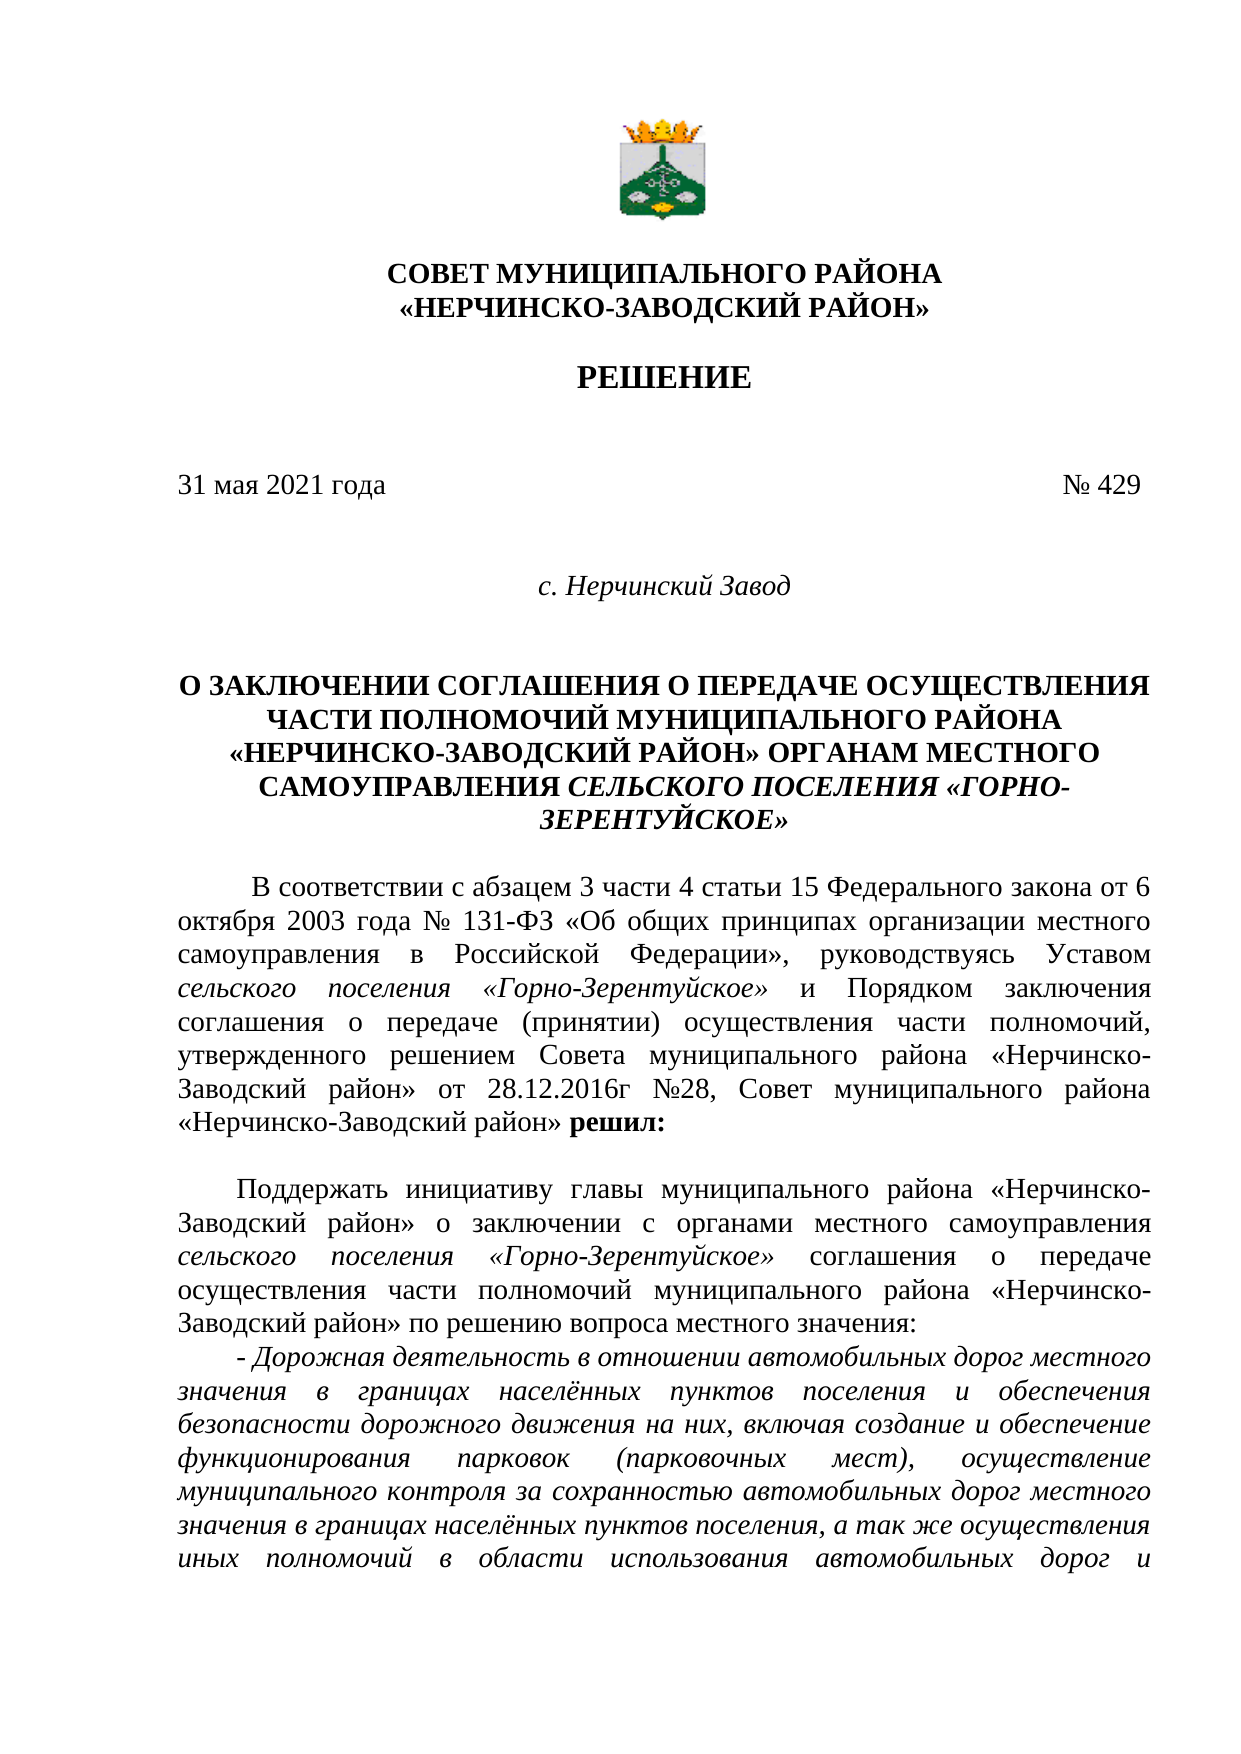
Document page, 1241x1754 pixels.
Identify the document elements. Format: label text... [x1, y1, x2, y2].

text В соответствии с абзацем 3 части 4 статьи 15 Федерального закона от 6 октября 2003 года № 131-ФЗ «Об общих принципах организации местного самоуправления в Российской Федерации», руководствуясь Уставом сельского поселения «Горно-Зерентуйское» и Порядком заключения соглашения о передаче (принятии) осуществления части полномочий, утвержденного решением Совета муниципального района «Нерчинско-Заводский район» от 28.12.2016г №28, Совет муниципального района «Нерчинско-Заводский район» решил: [177, 869, 1152, 1138]
text с. Нерчинский Завод [177, 568, 1152, 601]
text РЕШЕНИЕ [177, 357, 1152, 395]
picture [614, 118, 715, 228]
text О ЗАКЛЮЧЕНИИ СОГЛАШЕНИЯ О ПЕРЕДАЧЕ ОСУЩЕСТВЛЕНИЯ ЧАСТИ ПОЛНОМОЧИЙ МУНИЦИПАЛЬНОГО РАЙОНА «НЕРЧИНСКО-ЗАВОДСКИЙ РАЙОН» ОРГАНАМ МЕСТНОГО САМОУПРАВЛЕНИЯ СЕЛЬСКОГО ПОСЕЛЕНИЯ «ГОРНО-ЗЕРЕНТУЙСКОЕ» [177, 668, 1152, 836]
text Поддержать инициативу главы муниципального района «Нерчинско-Заводский район» о заключении с органами местного самоуправления сельского поселения «Горно-Зерентуйское» соглашения о передаче осуществления части полномочий муниципального района «Нерчинско-Заводский район» по решению вопроса местного значения: [177, 1171, 1152, 1339]
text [177, 1339, 1152, 1574]
text «НЕРЧИНСКО-ЗАВОДСКИЙ РАЙОН» [158, 290, 1152, 323]
text СОВЕТ МУНИЦИПАЛЬНОГО РАЙОНА [158, 256, 1152, 290]
text 31 мая 2021 года № 429 [177, 467, 1152, 501]
